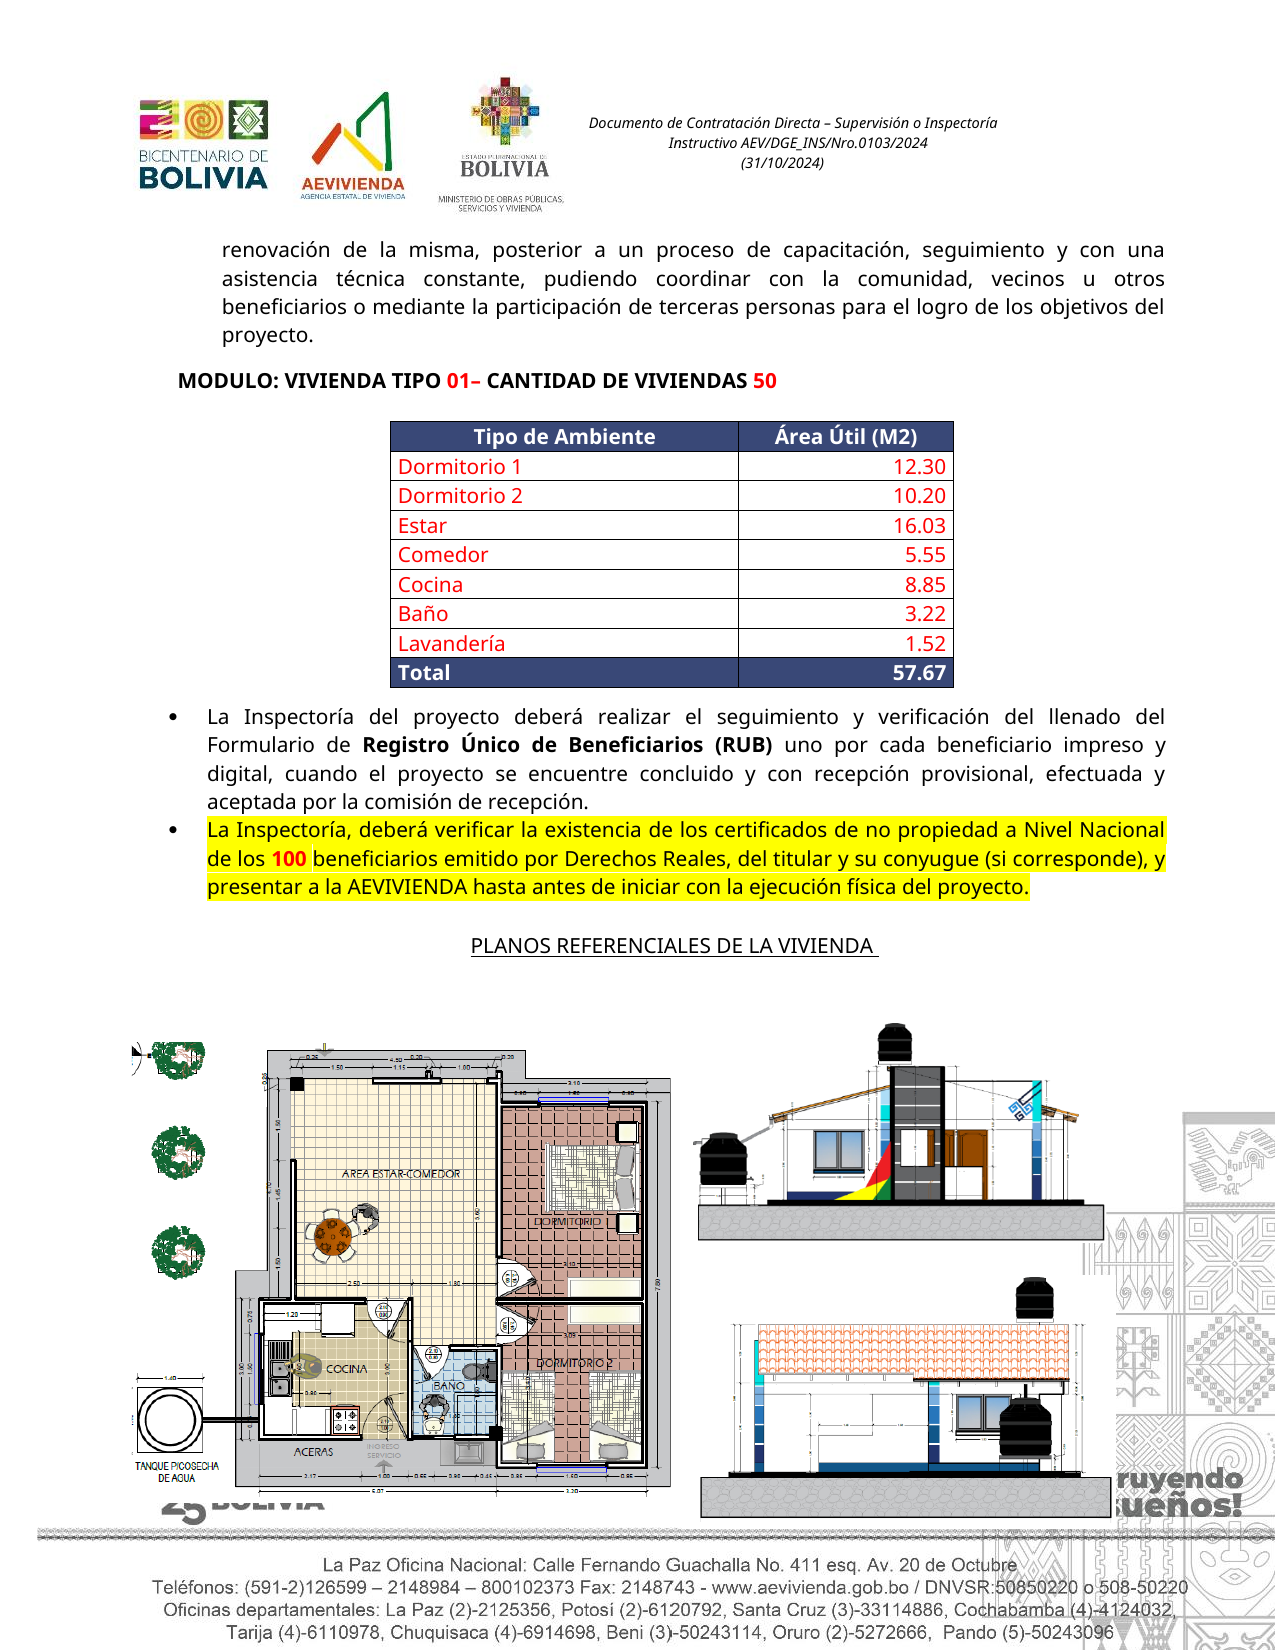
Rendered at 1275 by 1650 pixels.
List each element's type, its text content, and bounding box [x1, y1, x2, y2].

table_cell Comedor [391, 540, 738, 569]
table_header Tipo de Ambiente [391, 422, 738, 451]
table_cell Lavandería [391, 629, 738, 657]
list La Inspectoría, deberá verificar la existencia de los certificados de no propiedad a Nivel Nacional de los 100 beneficiarios emitido por Derechos Reales, del titular y su conyugue (si corresponde), y presentar a la AEVIVIENDA hasta antes de iniciar con la ejecución física del proyecto. [169, 816, 1167, 901]
table_cell 10.20 [739, 481, 953, 510]
table_cell Cocina [391, 570, 738, 598]
table_cell 8.85 [739, 570, 953, 598]
table_cell Dormitorio 1 [391, 452, 738, 480]
list La Inspectoría del proyecto deberá realizar el seguimiento y verificación del llenado del Formulario de Registro Único de Beneficiarios (RUB) uno por cada beneficiario impreso y digital, cuando el proyecto se encuentre concluido y con recepción provisional, efectuada y aceptada por la comisión de recepción. [169, 702, 1167, 816]
text MODULO: VIVIENDA TIPO 01– CANTIDAD DE VIVIENDAS 50 [177, 366, 1167, 394]
table_cell Baño [391, 599, 738, 628]
table_cell Estar [391, 511, 738, 539]
table_cell Total [391, 658, 738, 687]
text PLANOS REFERENCIALES DE LA VIVIENDA [177, 931, 1167, 960]
table_cell 5.55 [739, 540, 953, 569]
table_cell 3.22 [739, 599, 953, 628]
table_cell 57.67 [739, 658, 953, 687]
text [222, 235, 1167, 349]
table_cell Dormitorio 2 [391, 481, 738, 510]
table_cell 1.52 [739, 629, 953, 657]
table_header Área Útil (M2) [739, 422, 953, 451]
picture [37, 0, 1275, 1650]
table_cell 16.03 [739, 511, 953, 539]
table_cell 12.30 [739, 452, 953, 480]
